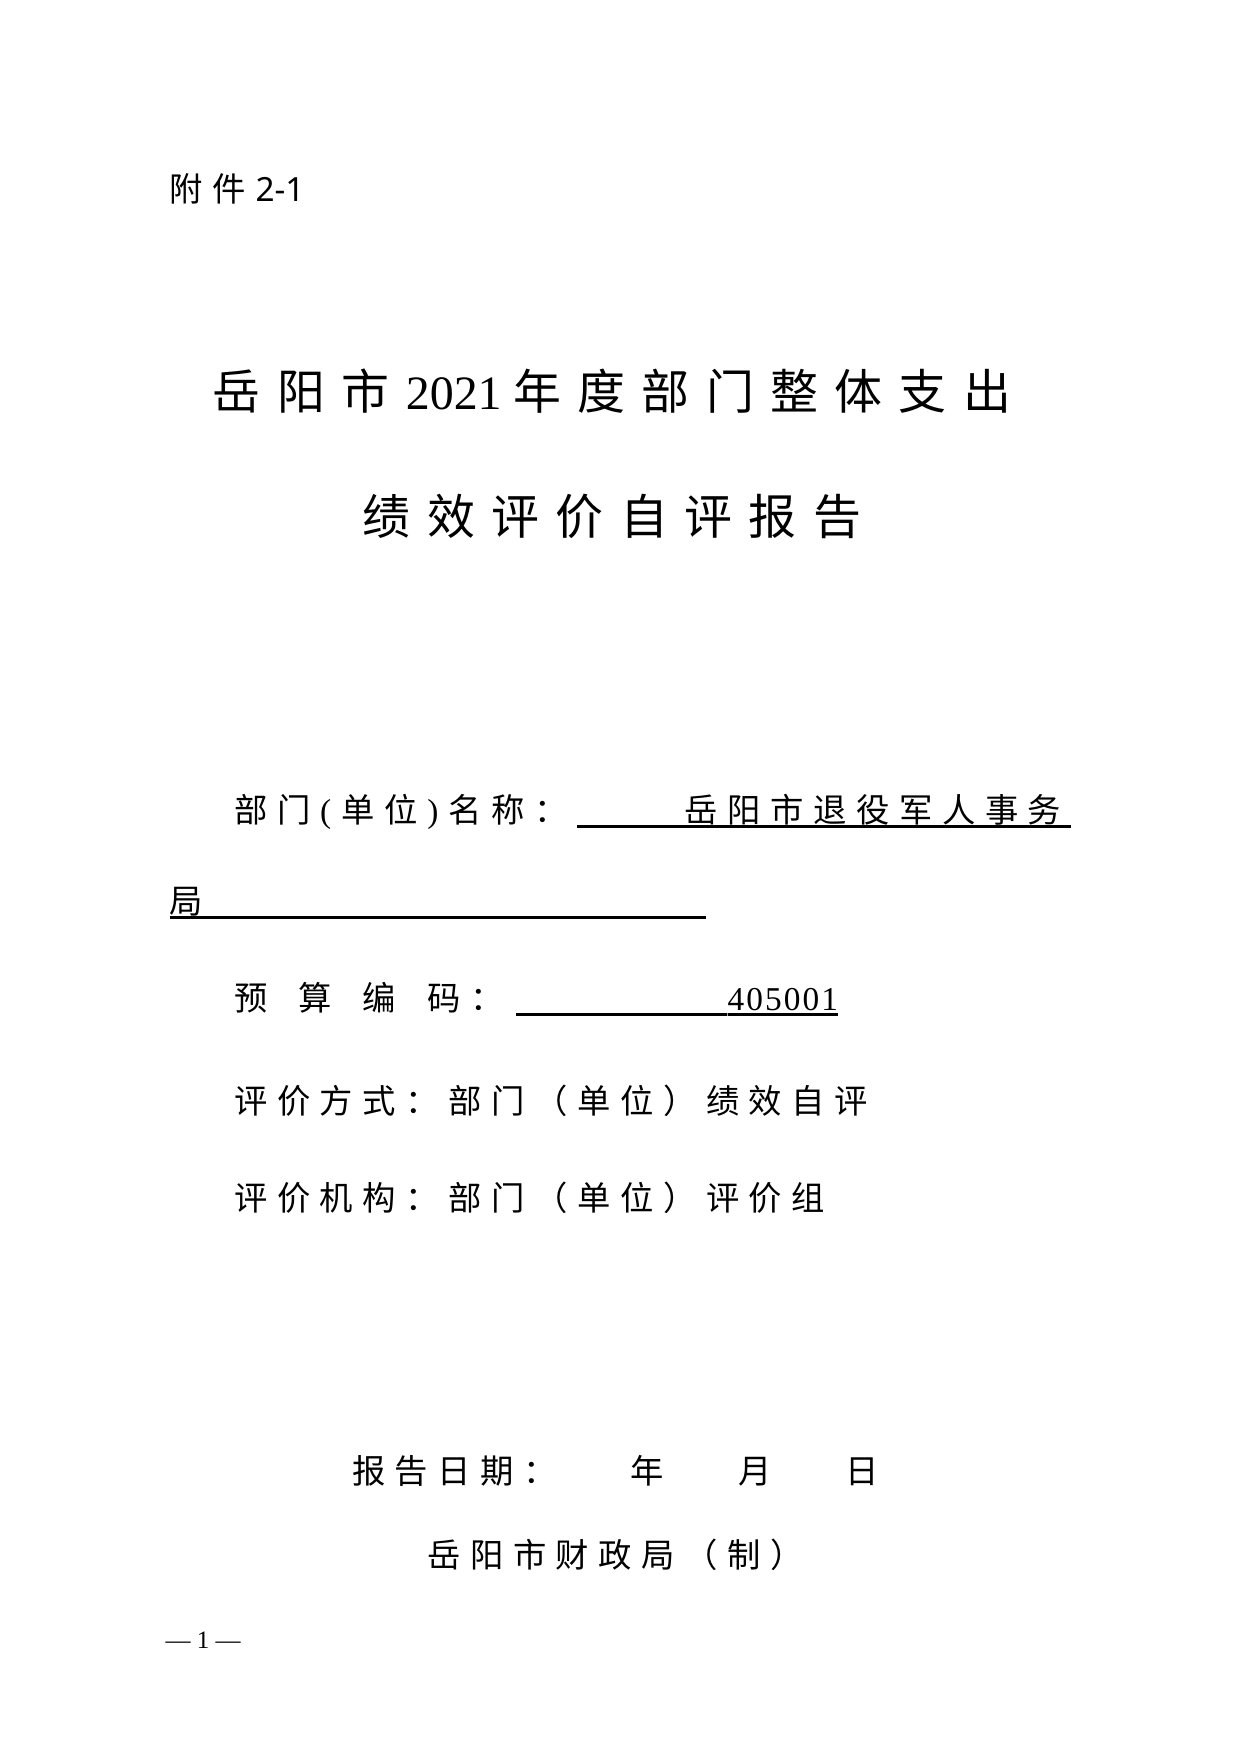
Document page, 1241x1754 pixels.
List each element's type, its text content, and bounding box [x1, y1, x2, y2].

text 绩效评价自评报告 [169, 451, 1071, 576]
text 评价机构：部门（单位）评价组 [169, 1165, 1071, 1228]
text 报告日期： 年 月 日 [169, 1437, 1071, 1500]
text 岳阳市财政局（制） [169, 1522, 1071, 1584]
text 评价方式：部门（单位）绩效自评 [169, 1068, 1071, 1131]
text 岳阳市2021年度部门整体支出 [169, 326, 1071, 451]
text 预 算 编 码： 405001 [169, 965, 1071, 1027]
text 附件2-1 [169, 156, 1071, 218]
text 部门(单位)名称： 岳阳市退役军人事务局 [169, 777, 1071, 931]
